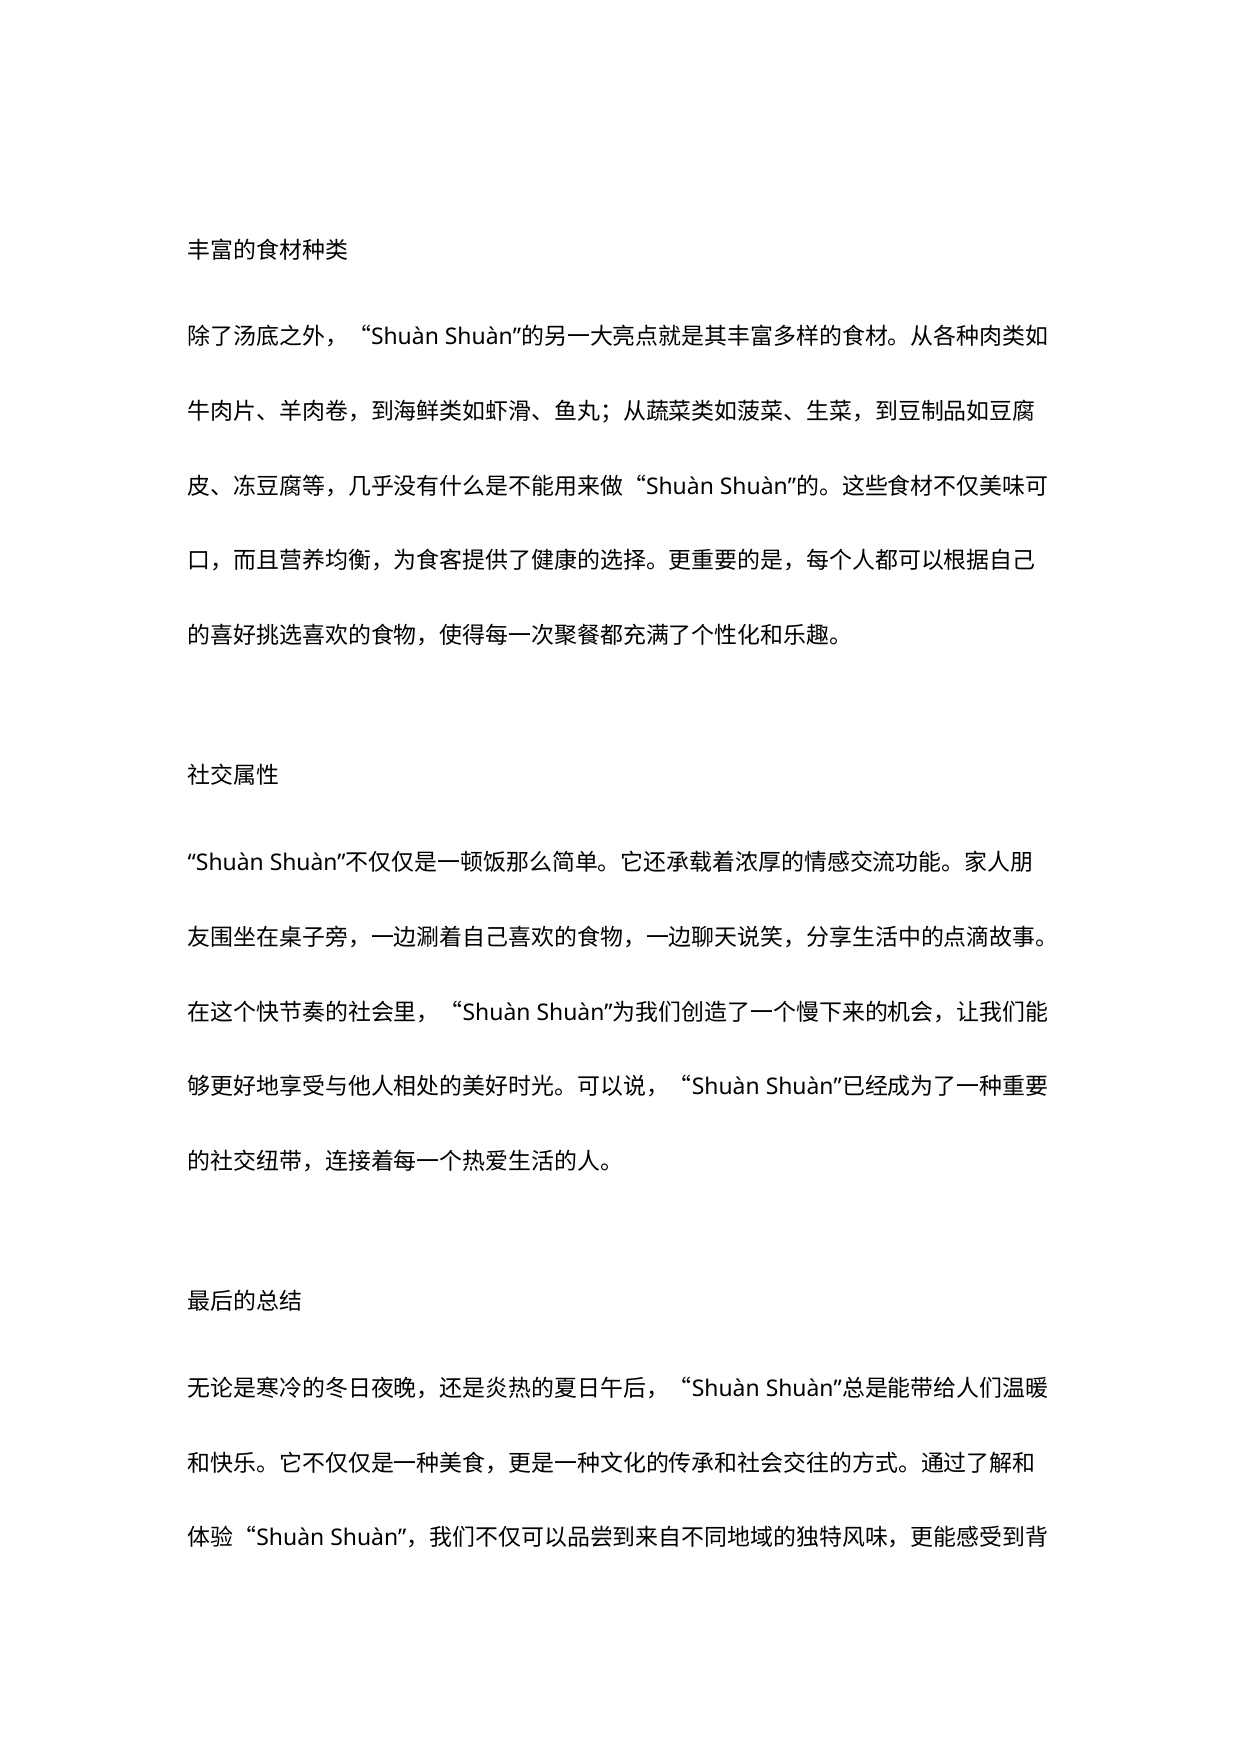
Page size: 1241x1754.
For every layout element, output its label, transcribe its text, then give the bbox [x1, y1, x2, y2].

text 社交属性 [187, 742, 1053, 807]
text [187, 1354, 1053, 1568]
text 最后的总结 [187, 1267, 1053, 1332]
text “Shuàn Shuàn”不仅仅是一顿饭那么简单。它还承载着浓厚的情感交流功能。家人朋友围坐在桌子旁，一边涮着自己喜欢的食物，一边聊天说笑，分享生活中的点滴故事。在这个快节奏的社会里，“Shuàn Shuàn”为我们创造了一个慢下来的机会，让我们能够更好地享受与他人相处的美好时光。可以说，“Shuàn Shuàn”已经成为了一种重要的社交纽带，连接着每一个热爱生活的人。 [187, 828, 1053, 1192]
text 丰富的食材种类 [187, 216, 1053, 281]
text 除了汤底之外，“Shuàn Shuàn”的另一大亮点就是其丰富多样的食材。从各种肉类如牛肉片、羊肉卷，到海鲜类如虾滑、鱼丸；从蔬菜类如菠菜、生菜，到豆制品如豆腐皮、冻豆腐等，几乎没有什么是不能用来做“Shuàn Shuàn”的。这些食材不仅美味可口，而且营养均衡，为食客提供了健康的选择。更重要的是，每个人都可以根据自己的喜好挑选喜欢的食物，使得每一次聚餐都充满了个性化和乐趣。 [187, 302, 1053, 666]
